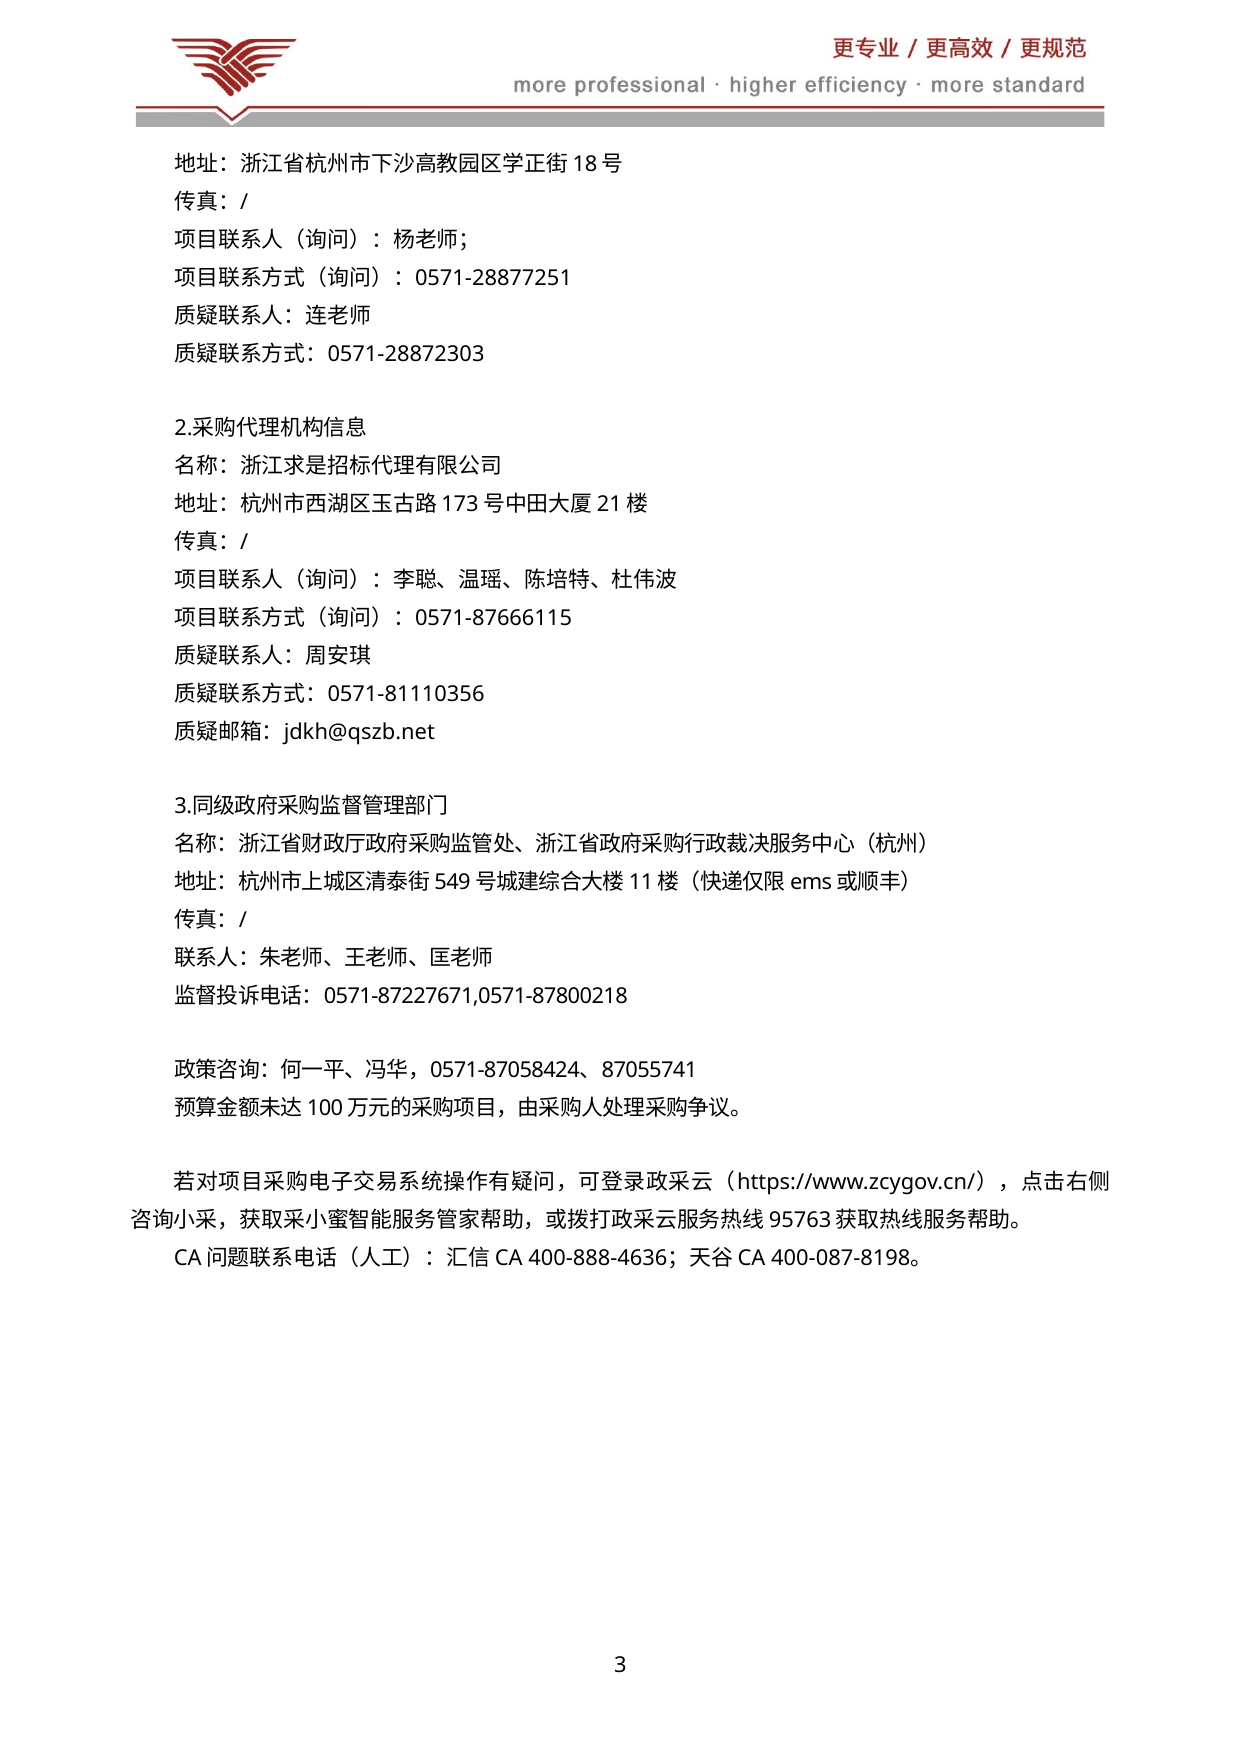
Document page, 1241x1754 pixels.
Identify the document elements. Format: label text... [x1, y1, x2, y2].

text 联系人：朱老师、王老师、匡老师 [130, 940, 1110, 972]
text 质疑邮箱：jdkh@qszb.net [130, 714, 1110, 746]
text 名称：浙江求是招标代理有限公司 [130, 448, 1110, 479]
text 地址：浙江省杭州市下沙高教园区学正街18号 [130, 146, 1110, 177]
text 质疑联系方式：0571-28872303 [130, 336, 1110, 368]
text 3.同级政府采购监督管理部门 [130, 788, 1110, 820]
text 若对项目采购电子交易系统操作有疑问，可登录政采云（https://www.zcygov.cn/），点击右侧咨询小采，获取采小蜜智能服务管家帮助，或拨打政采云服务热线95763获取热线服务帮助。 [130, 1164, 1110, 1234]
text 质疑联系方式：0571-81110356 [130, 676, 1110, 708]
picture [135, 14, 1105, 127]
text 名称：浙江省财政厅政府采购监管处、浙江省政府采购行政裁决服务中心（杭州） [130, 826, 1110, 858]
text 传真：/ [130, 902, 1110, 934]
text 项目联系方式（询问）：0571-28877251 [130, 260, 1110, 292]
text 质疑联系人：周安琪 [130, 638, 1110, 670]
text 传真：/ [130, 524, 1110, 556]
text 监督投诉电话：0571-87227671,0571-87800218 [130, 978, 1110, 1010]
text 传真：/ [130, 184, 1110, 216]
text 项目联系人（询问）：李聪、温瑶、陈培特、杜伟波 [130, 562, 1110, 594]
text 项目联系方式（询问）：0571-87666115 [130, 600, 1110, 632]
text 地址：杭州市上城区清泰街549号城建综合大楼11楼（快递仅限ems或顺丰） [130, 864, 1110, 896]
text CA问题联系电话（人工）：汇信CA 400-888-4636；天谷CA 400-087-8198。 [130, 1240, 1110, 1272]
text 质疑联系人：连老师 [130, 298, 1110, 330]
text 项目联系人（询问）：杨老师； [130, 222, 1110, 254]
text 地址：杭州市西湖区玉古路173号中田大厦21楼 [130, 486, 1110, 518]
text 政策咨询：何一平、冯华，0571-87058424、87055741 [130, 1052, 1110, 1084]
text 预算金额未达100万元的采购项目，由采购人处理采购争议。 [130, 1090, 1110, 1122]
text 2.采购代理机构信息 [130, 410, 1110, 442]
